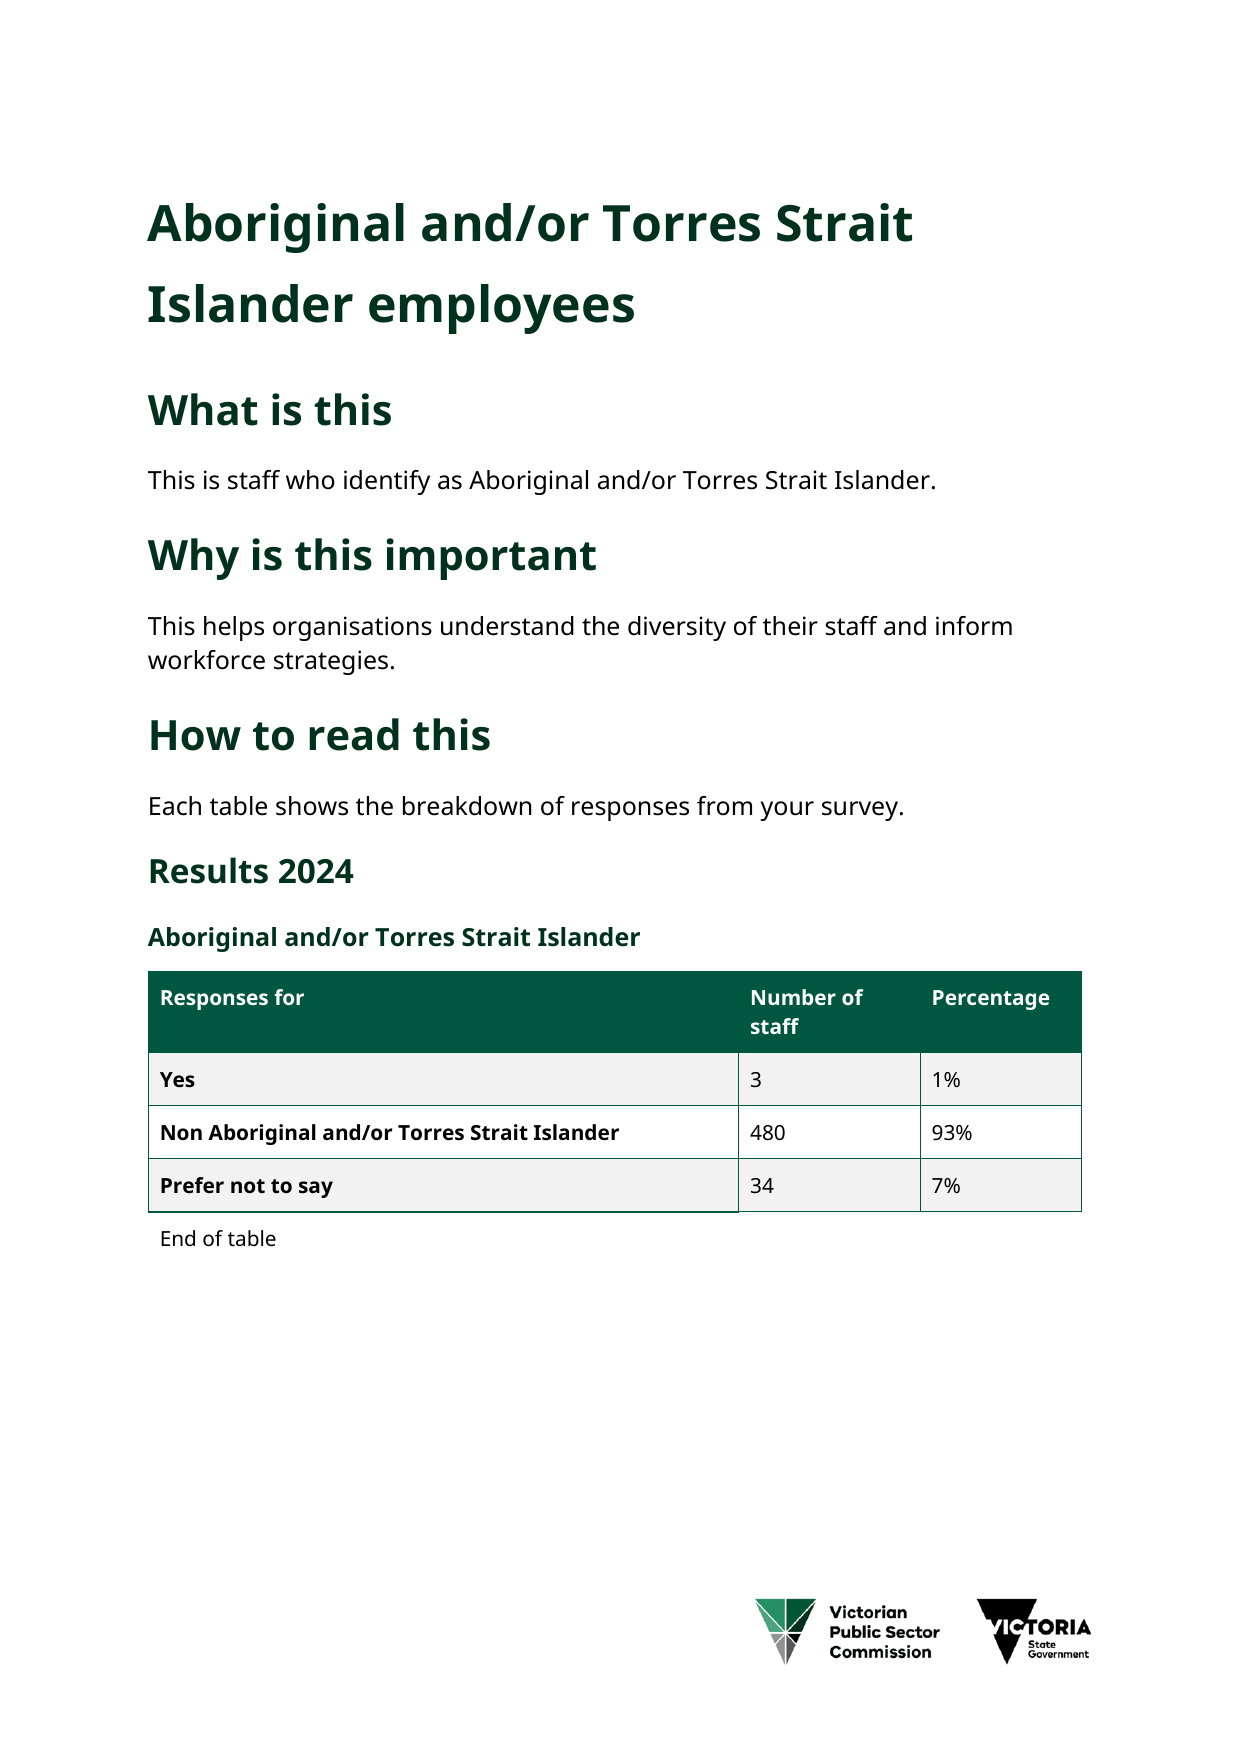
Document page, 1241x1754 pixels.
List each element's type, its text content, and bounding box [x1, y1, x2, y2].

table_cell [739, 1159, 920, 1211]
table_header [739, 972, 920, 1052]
text This helps organisations understand the diversity of their staff and inform workforce strategies. [148, 609, 1092, 677]
subtitle Aboriginal and/or Torres Strait Islander [148, 919, 1092, 953]
subtitle Results 2024 [148, 848, 1092, 893]
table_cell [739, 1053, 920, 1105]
subtitle What is this [148, 380, 1092, 437]
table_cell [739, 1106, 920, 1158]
picture [754, 1598, 1093, 1666]
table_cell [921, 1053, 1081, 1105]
subtitle Aboriginal and/or Torres Strait Islander employees [148, 188, 1092, 338]
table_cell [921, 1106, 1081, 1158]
subtitle How to read this [148, 706, 1092, 763]
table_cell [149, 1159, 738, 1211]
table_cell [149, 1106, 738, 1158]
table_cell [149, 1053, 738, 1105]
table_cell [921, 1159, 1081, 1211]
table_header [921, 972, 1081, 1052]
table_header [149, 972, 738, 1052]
text This is staff who identify as Aboriginal and/or Torres Strait Islander. [148, 463, 1092, 497]
subtitle Why is this important [148, 526, 1092, 583]
text Each table shows the breakdown of responses from your survey. [148, 789, 1092, 823]
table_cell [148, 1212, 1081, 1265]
